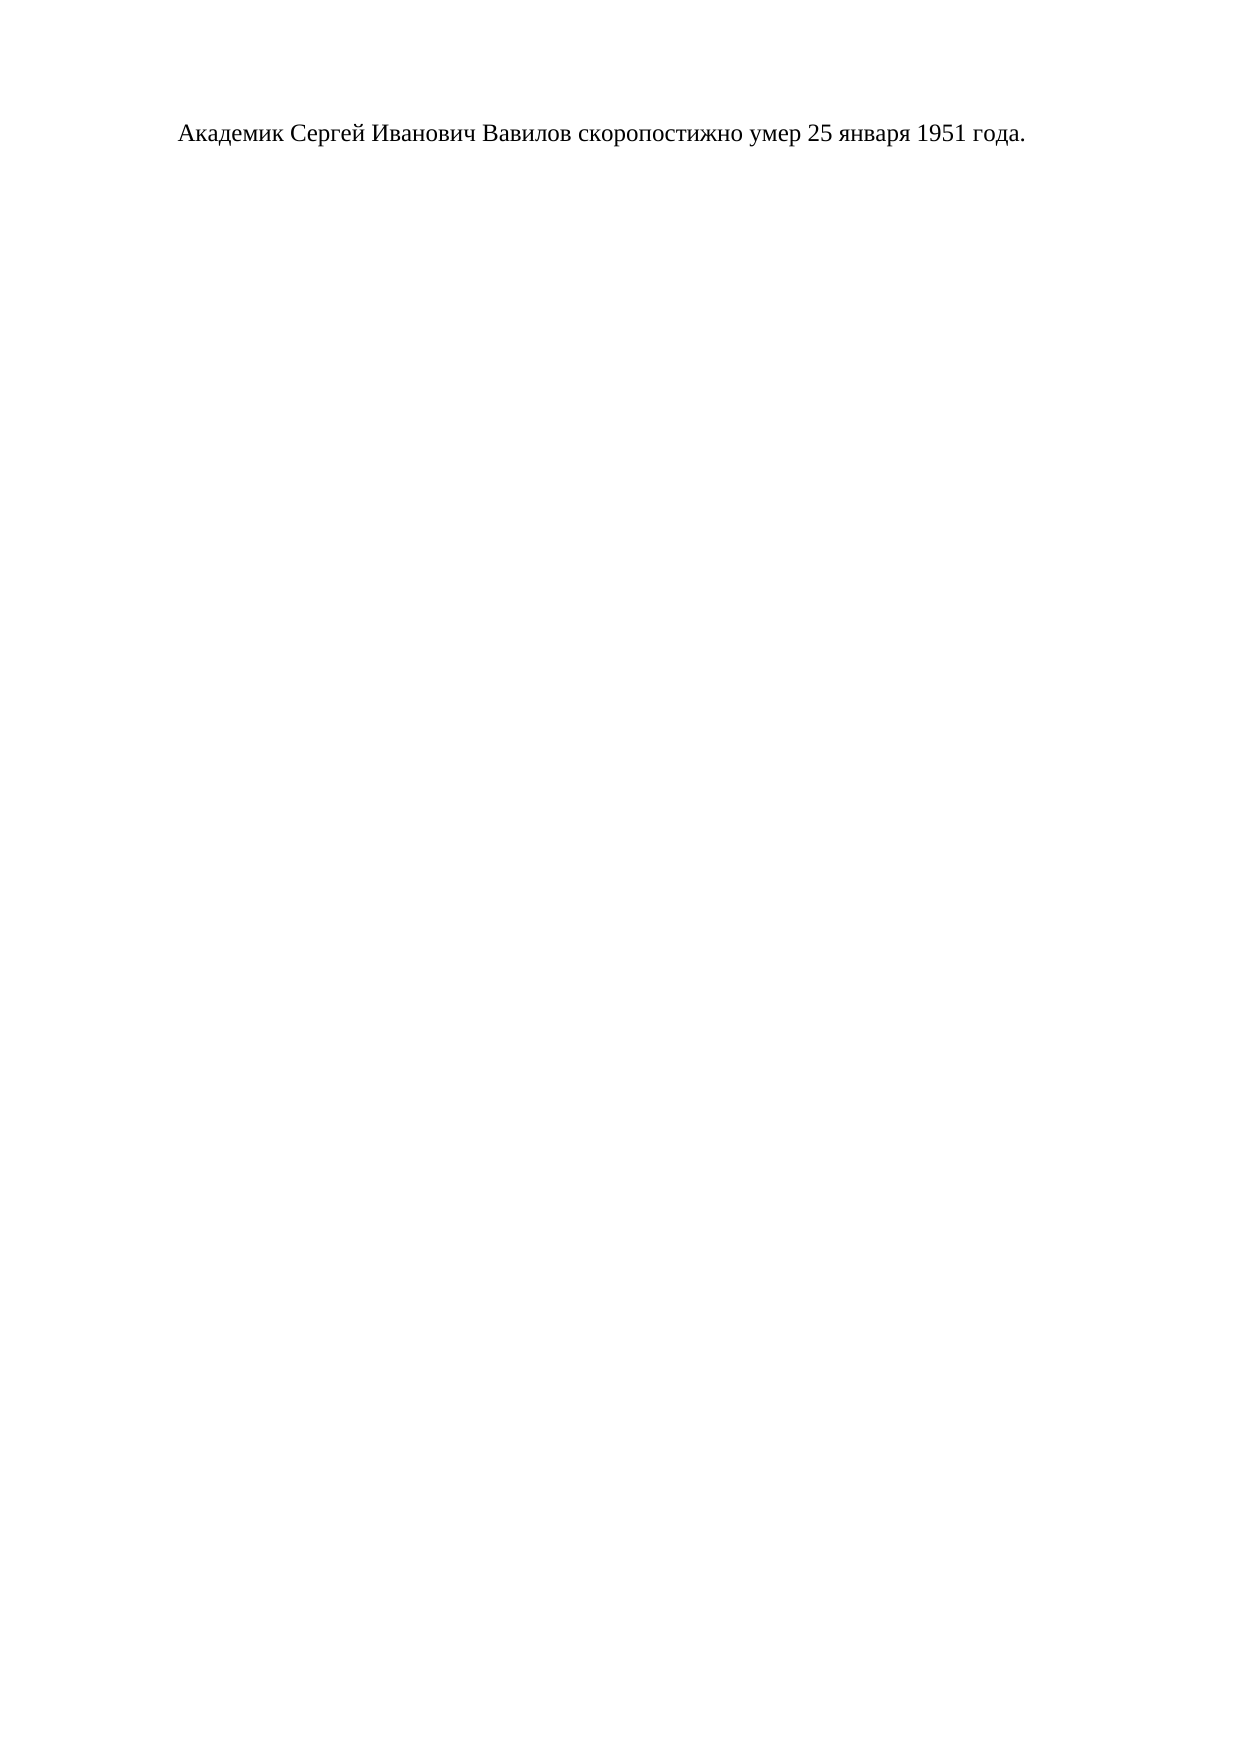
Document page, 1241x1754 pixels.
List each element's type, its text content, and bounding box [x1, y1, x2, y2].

text Академик Сергей Иванович Вавилов скоропостижно умер 25 января 1951 года. [118, 118, 1122, 147]
